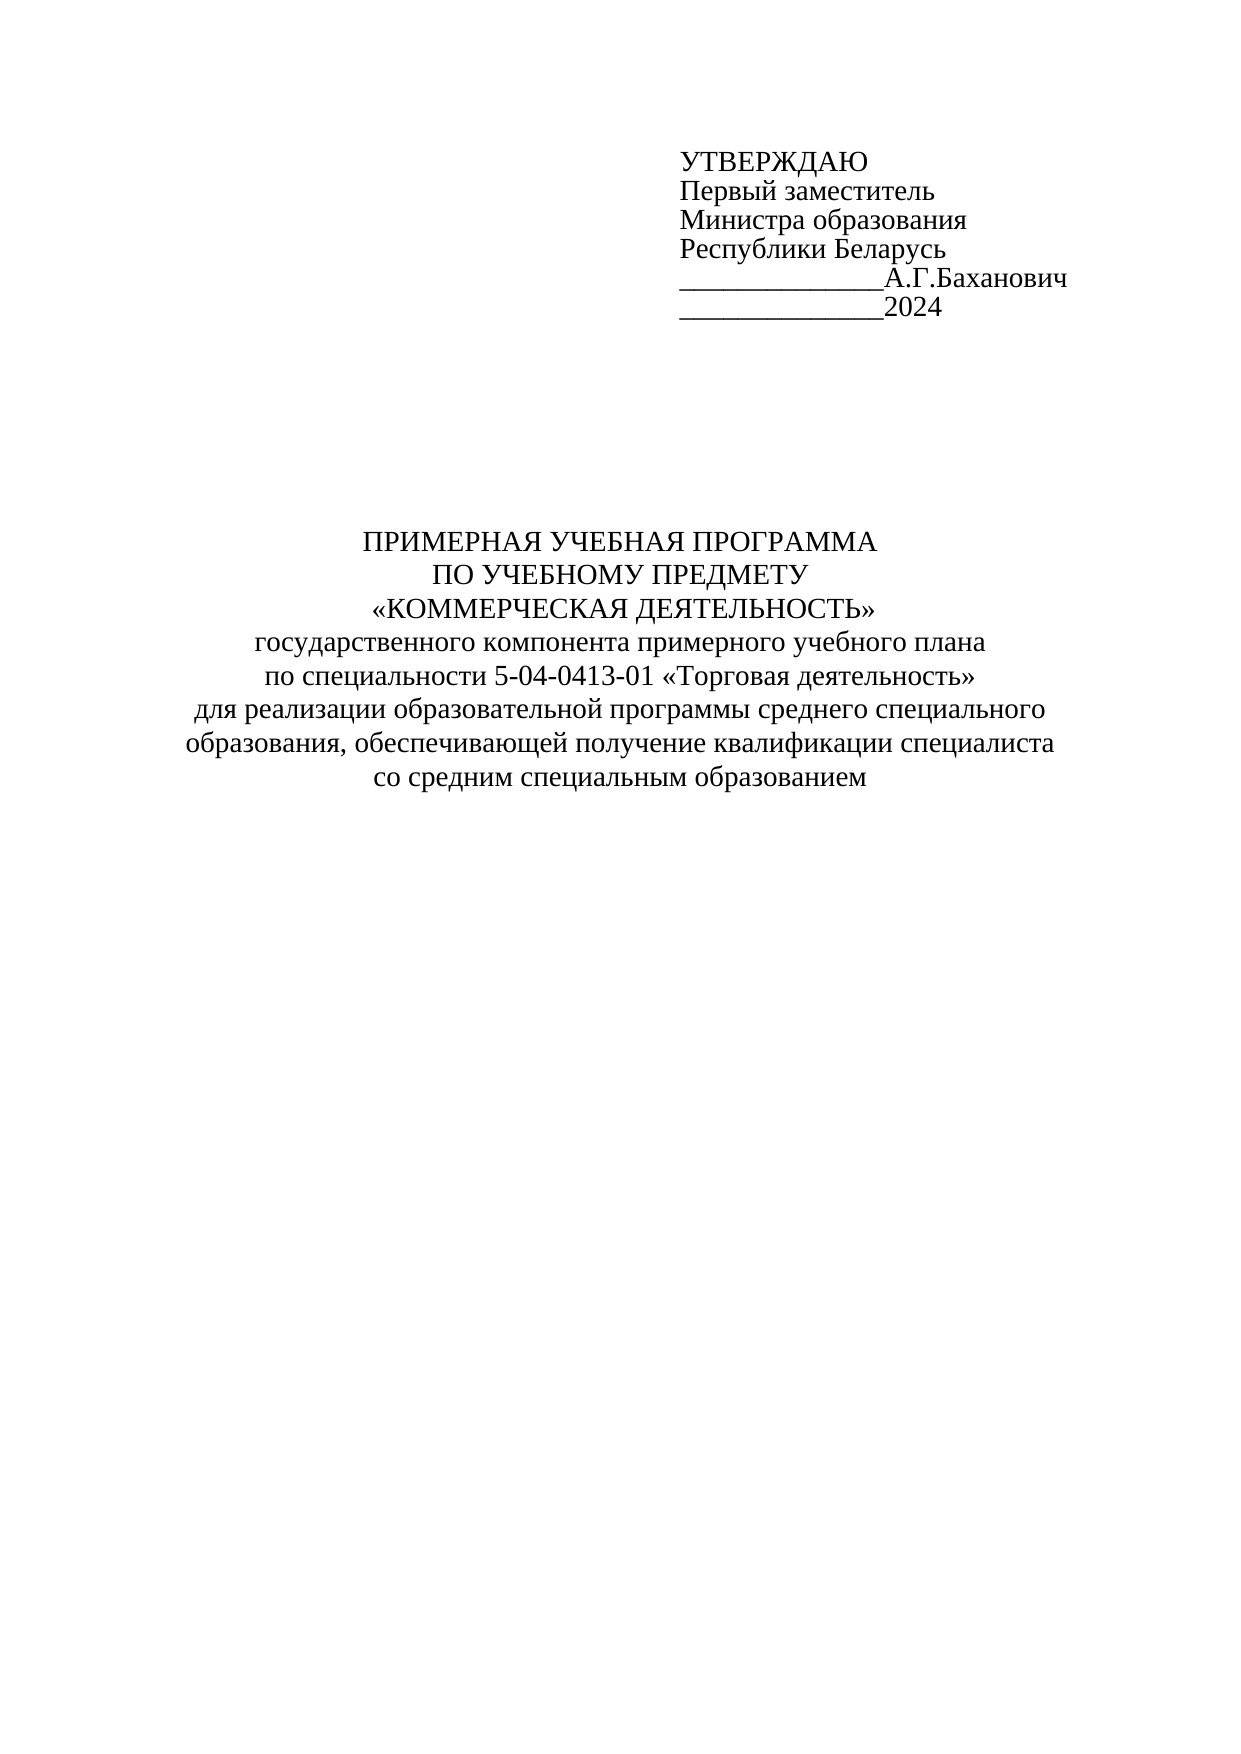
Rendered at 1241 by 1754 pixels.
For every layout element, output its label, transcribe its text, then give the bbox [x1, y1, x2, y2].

text по специальности 5-04-0413-01 «Торговая деятельность» [148, 658, 1092, 692]
text ______________2024 [148, 293, 1092, 323]
text Министра образования [148, 206, 1092, 235]
text для реализации образовательной программы среднего специального образования, обеспечивающей получение квалификации специалиста со средним специальным образованием [148, 692, 1092, 792]
text «КОММЕРЧЕСКАЯ ДЕЯТЕЛЬНОСТЬ» [148, 591, 1092, 624]
text ______________А.Г.Баханович [148, 264, 1092, 293]
text Республики Беларусь [148, 235, 1092, 264]
text УТВЕРЖДАЮ [148, 148, 1092, 177]
text ПО УЧЕБНОМУ ПРЕДМЕТУ [148, 557, 1092, 591]
text Первый заместитель [148, 177, 1092, 206]
text государственного компонента примерного учебного плана [148, 624, 1092, 658]
text ПРИМЕРНАЯ УЧЕБНАЯ ПРОГРАММА [148, 524, 1092, 557]
